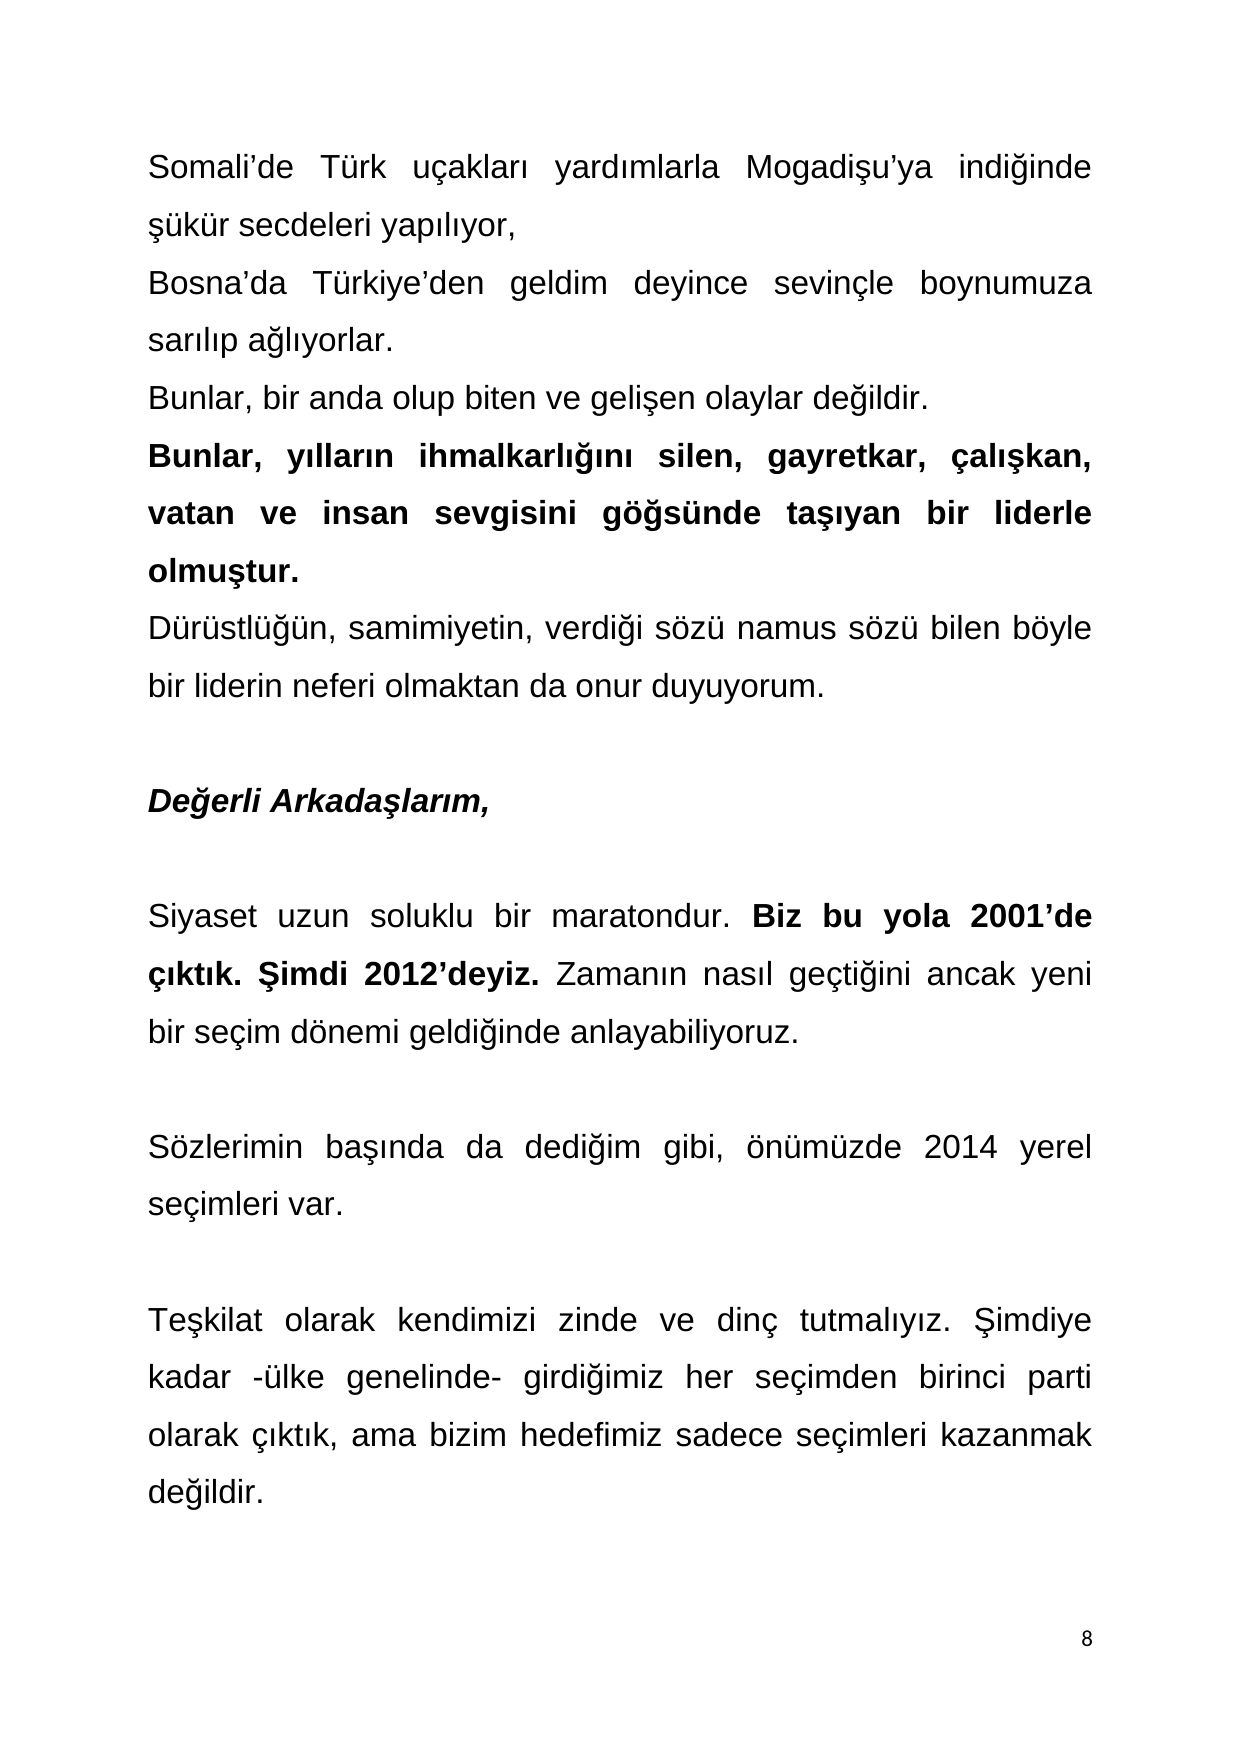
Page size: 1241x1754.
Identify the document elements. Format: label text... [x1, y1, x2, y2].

text Bosna’da Türkiye’den geldim deyince sevinçle boynumuza sarılıp ağlıyorlar. [148, 263, 1093, 359]
text Bunlar, yılların ihmalkarlığını silen, gayretkar, çalışkan, vatan ve insan sevgisini göğsünde taşıyan bir liderle olmuştur. [148, 436, 1093, 589]
text Değerli Arkadaşlarım, [148, 781, 1093, 820]
text Bunlar, bir anda olup biten ve gelişen olaylar değildir. [148, 378, 1093, 416]
text Sözlerimin başında da dediğim gibi, önümüzde 2014 yerel seçimleri var. [148, 1127, 1093, 1223]
text Dürüstlüğün, samimiyetin, verdiği sözü namus sözü bilen böyle bir liderin neferi olmaktan da onur duyuyorum. [148, 608, 1093, 704]
text Siyaset uzun soluklu bir maratondur. Biz bu yola 2001’de çıktık. Şimdi 2012’deyiz. Zamanın nasıl geçtiğini ancak yeni bir seçim dönemi geldiğinde anlayabiliyoruz. [148, 896, 1093, 1050]
text Teşkilat olarak kendimizi zinde ve dinç tutmalıyız. Şimdiye kadar -ülke genelinde- girdiğimiz her seçimden birinci parti olarak çıktık, ama bizim hedefimiz sadece seçimleri kazanmak değildir. [148, 1300, 1093, 1511]
text Somali’de Türk uçakları yardımlarla Mogadişu’ya indiğinde şükür secdeleri yapılıyor, [148, 148, 1093, 244]
